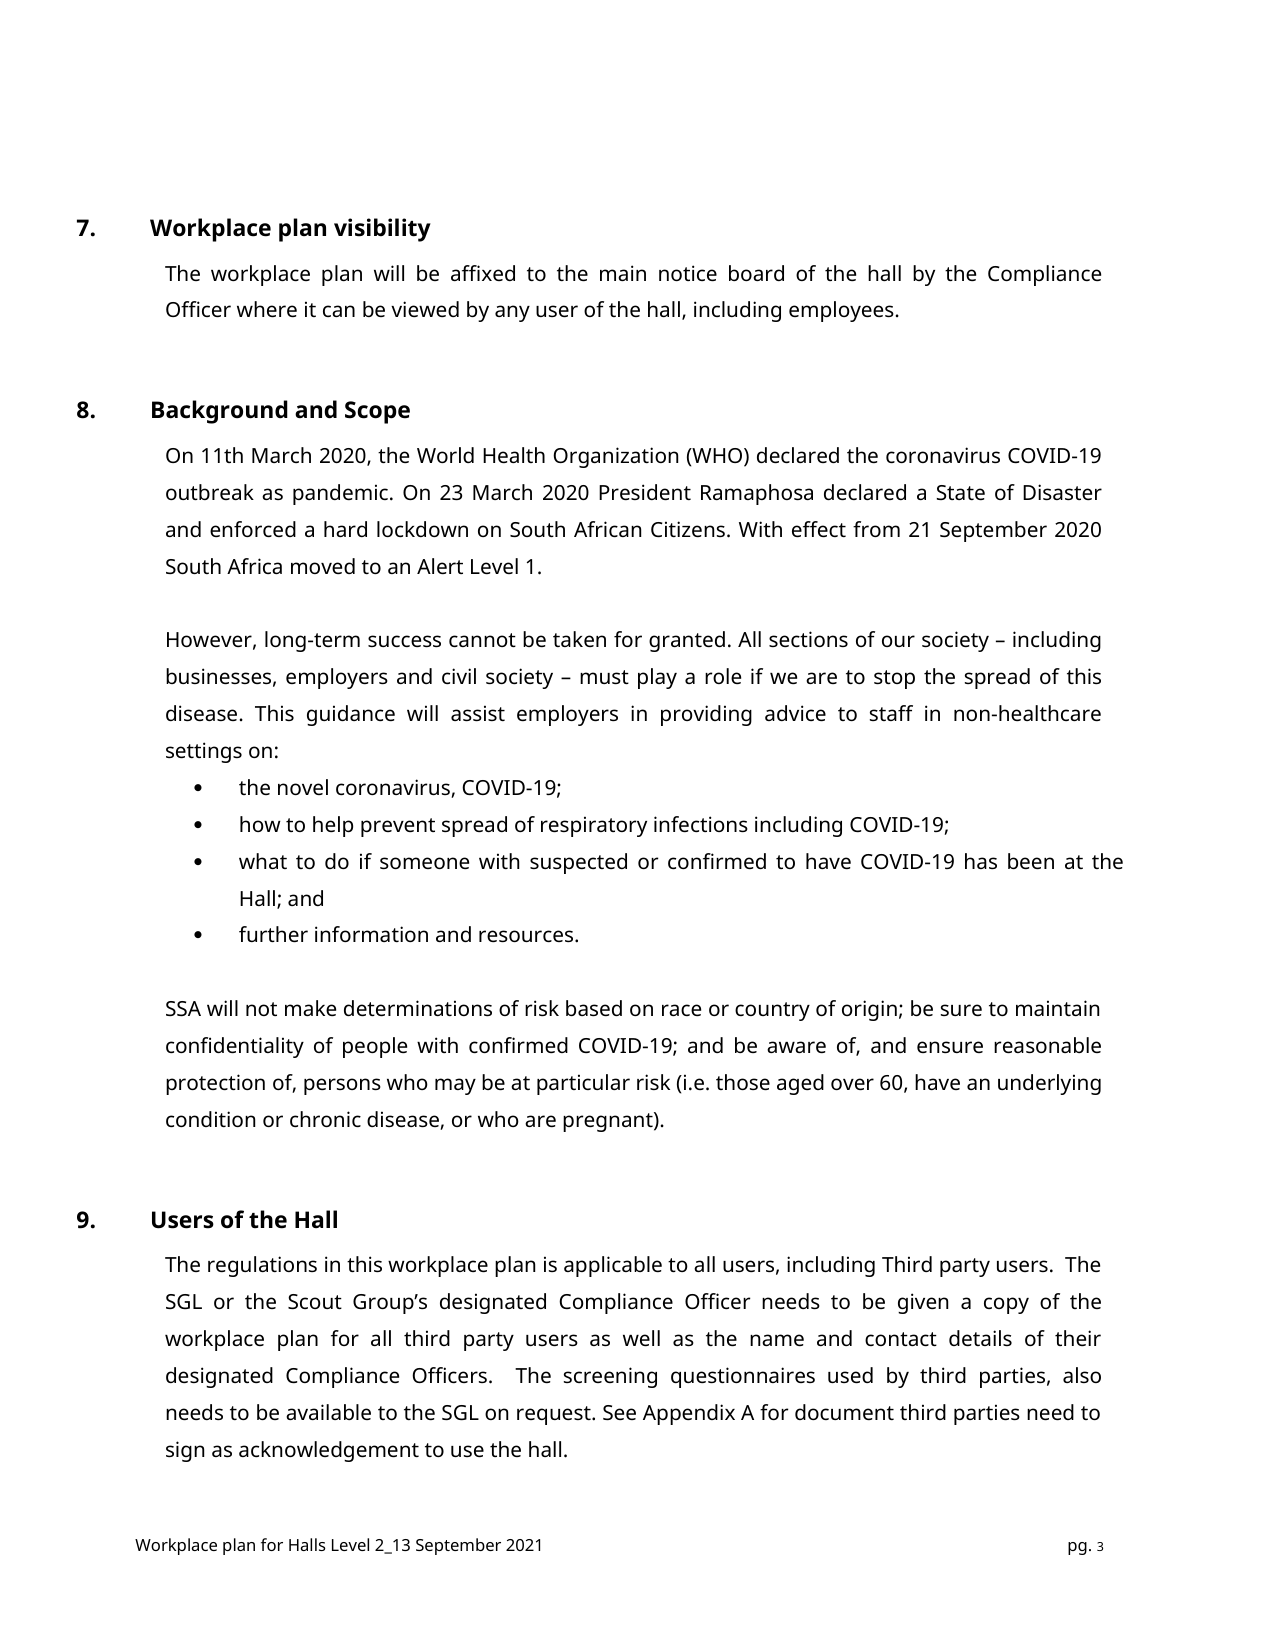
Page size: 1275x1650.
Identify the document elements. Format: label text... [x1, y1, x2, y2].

list The workplace plan will be affixed to the main notice board of the hall by the Compliance Officer where it can be viewed by any user of the hall, including employees. [165, 259, 1103, 324]
list further information and resources. [194, 921, 1125, 949]
list The regulations in this workplace plan is applicable to all users, including Third party users. The SGL or the Scout Group’s designated Compliance Officer needs to be given a copy of the workplace plan for all third party users as well as the name and contact details of their designated Compliance Officers. The screening questionnaires used by third parties, also needs to be available to the SGL on request. See Appendix A for document third parties need to sign as acknowledgement to use the hall. [165, 1251, 1103, 1463]
subtitle Background and Scope [76, 394, 1125, 426]
list However, long-term success cannot be taken for granted. All sections of our society – including businesses, employers and civil society – must play a role if we are to stop the spread of this disease. This guidance will assist employers in providing advice to staff in non-healthcare settings on: [165, 626, 1103, 765]
list the novel coronavirus, COVID-19; [194, 773, 1125, 802]
subtitle Users of the Hall [76, 1204, 1125, 1235]
subtitle Workplace plan visibility [76, 212, 1125, 243]
list On 11th March 2020, the World Health Organization (WHO) declared the coronavirus COVID-19 outbreak as pandemic. On 23 March 2020 President Ramaphosa declared a State of Disaster and enforced a hard lockdown on South African Citizens. With effect from 21 September 2020 South Africa moved to an Alert Level 1. [165, 441, 1103, 580]
list how to help prevent spread of respiratory infections including COVID-19; [194, 810, 1125, 838]
list SSA will not make determinations of risk based on race or country of origin; be sure to maintain confidentiality of people with confirmed COVID-19; and be aware of, and ensure reasonable protection of, persons who may be at particular risk (i.e. those aged over 60, have an underlying condition or chronic disease, or who are pregnant). [165, 994, 1103, 1133]
list what to do if someone with suspected or confirmed to have COVID-19 has been at the Hall; and [194, 847, 1125, 912]
